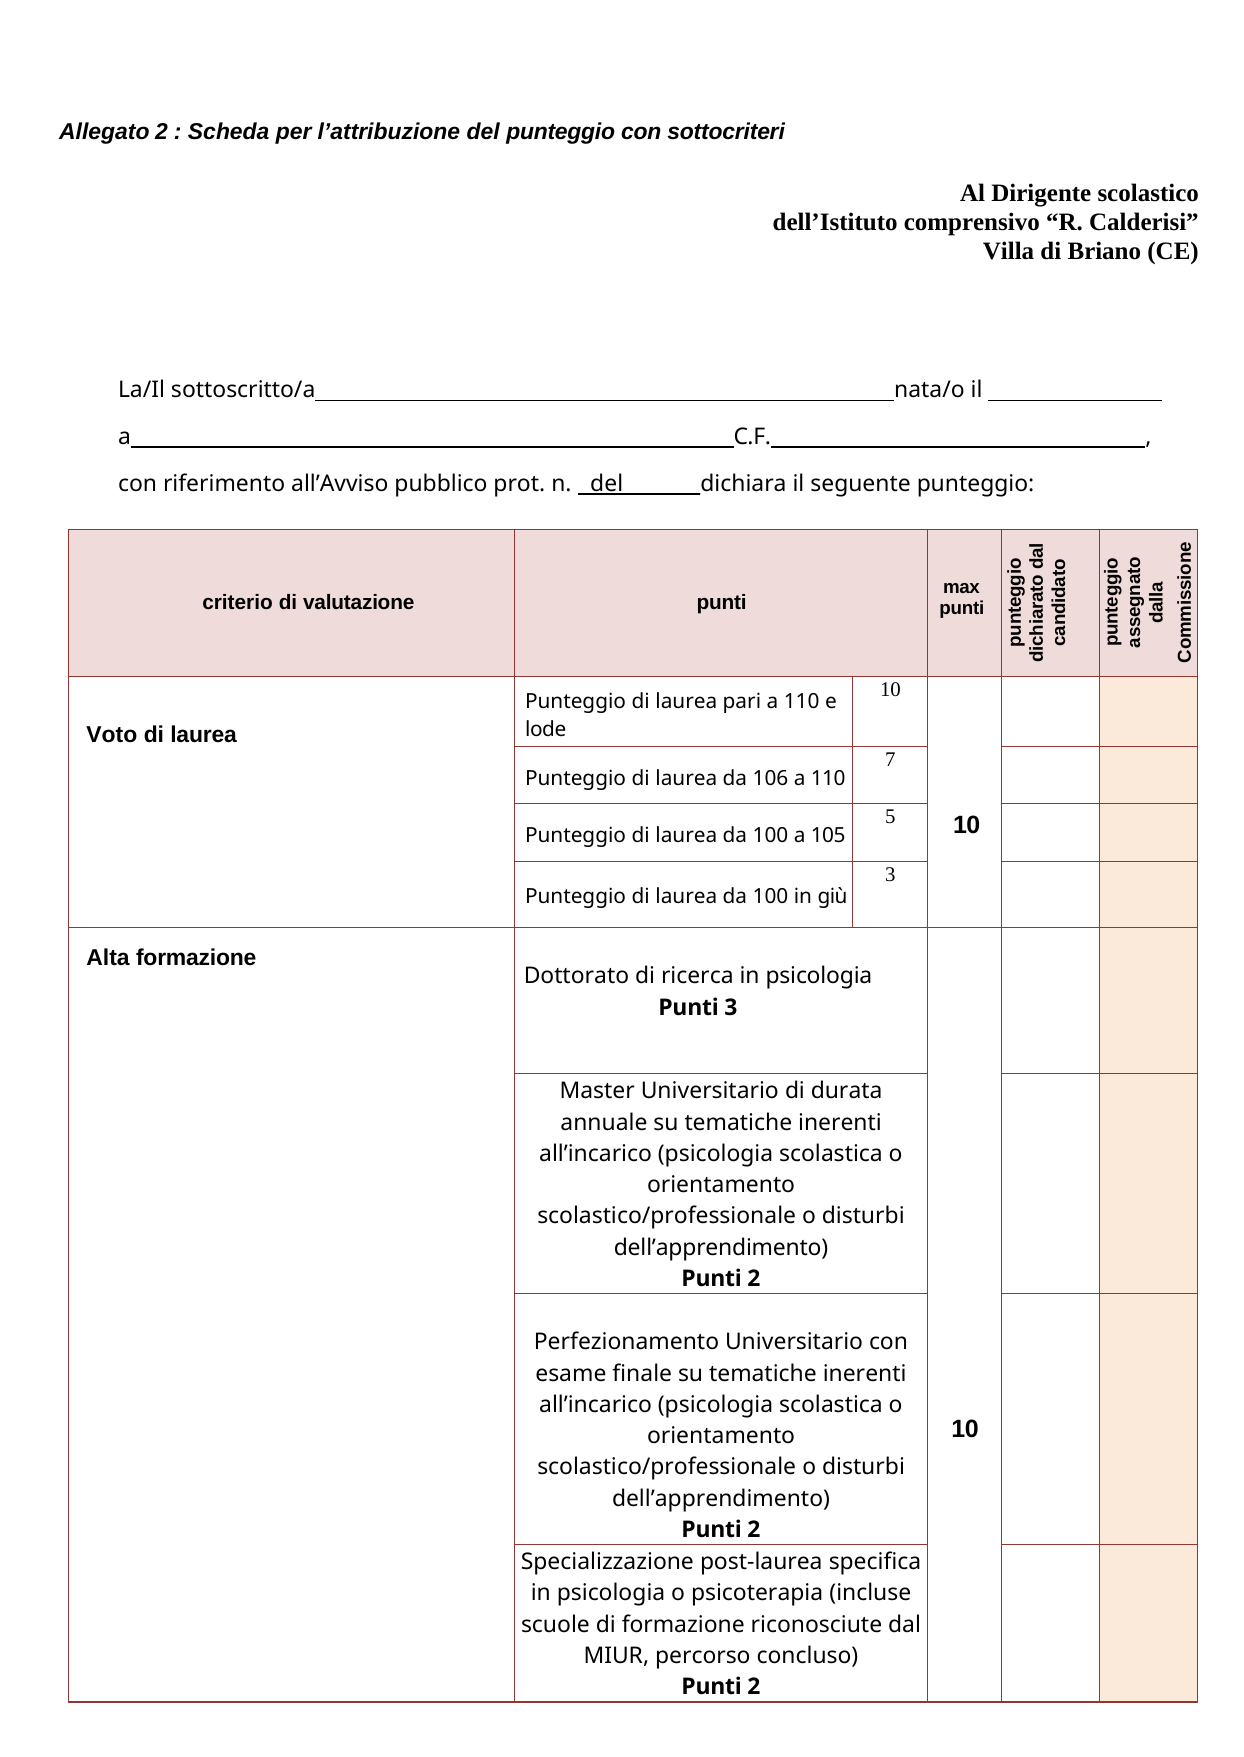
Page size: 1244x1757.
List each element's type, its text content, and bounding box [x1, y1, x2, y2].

table_cell [1002, 677, 1099, 746]
table_cell 10 [928, 928, 1001, 1701]
table_cell Punteggio di laurea da 106 a 110 [515, 747, 852, 803]
table_cell [1002, 1294, 1099, 1544]
table_cell Punteggio di laurea pari a 110 e lode [515, 677, 852, 746]
table_cell Punteggio di laurea da 100 in giù [515, 862, 852, 927]
table_cell Master Universitario di durata annuale su tematiche inerenti all’incarico (psicologia scolastica o orientamento scolastico/professionale o disturbi dell’apprendimento) Punti 2 [515, 1074, 927, 1293]
table_cell [1002, 1074, 1099, 1293]
table_cell [1100, 862, 1197, 927]
table_cell [1002, 1545, 1099, 1701]
text La/Il sottoscritto/a nata/o il a C.F. , con riferimento all’Avviso pubblico prot. n. del _______dichiara il seguente punteggio: [118, 373, 1163, 498]
table_cell [1100, 677, 1197, 746]
table_cell 10 [853, 677, 927, 746]
table_cell [1002, 747, 1099, 803]
text Villa di Briano (CE) [502, 236, 1199, 265]
text dell’Istituto comprensivo “R. Calderisi” [502, 207, 1199, 236]
table_header punteggio assegnato dalla Commissione [1100, 530, 1197, 676]
table_cell Dottorato di ricerca in psicologia Punti 3 [515, 928, 927, 1073]
table_cell 7 [853, 747, 927, 803]
table_cell Perfezionamento Universitario con esame finale su tematiche inerenti all’incarico (psicologia scolastica o orientamento scolastico/professionale o disturbi dell’apprendimento) Punti 2 [515, 1294, 927, 1544]
table_cell Alta formazione [69, 928, 514, 1701]
table_header punteggio dichiarato dal candidato [1002, 530, 1099, 676]
table_cell Voto di laurea [69, 677, 514, 927]
table_cell 10 [928, 677, 1001, 927]
table_cell [1002, 804, 1099, 861]
table_cell [1100, 1074, 1197, 1293]
table_cell [1100, 1545, 1197, 1701]
table_header max punti [928, 530, 1001, 676]
table_cell [1002, 928, 1099, 1073]
table_cell [1100, 1294, 1197, 1544]
table_header criterio di valutazione [69, 530, 514, 676]
table_cell 3 [853, 862, 927, 927]
text Allegato 2 : Scheda per l’attribuzione del punteggio con sottocriteri [59, 118, 1199, 144]
table_cell 5 [853, 804, 927, 861]
text Al Dirigente scolastico [502, 178, 1199, 207]
table_cell [1100, 747, 1197, 803]
table_cell [1002, 862, 1099, 927]
table_cell [1100, 928, 1197, 1073]
table_cell Specializzazione post-laurea specifica in psicologia o psicoterapia (incluse scuole di formazione riconosciute dal MIUR, percorso concluso) Punti 2 [515, 1545, 927, 1701]
table_cell Punteggio di laurea da 100 a 105 [515, 804, 852, 861]
table_cell [1100, 804, 1197, 861]
table_header punti [515, 530, 927, 676]
